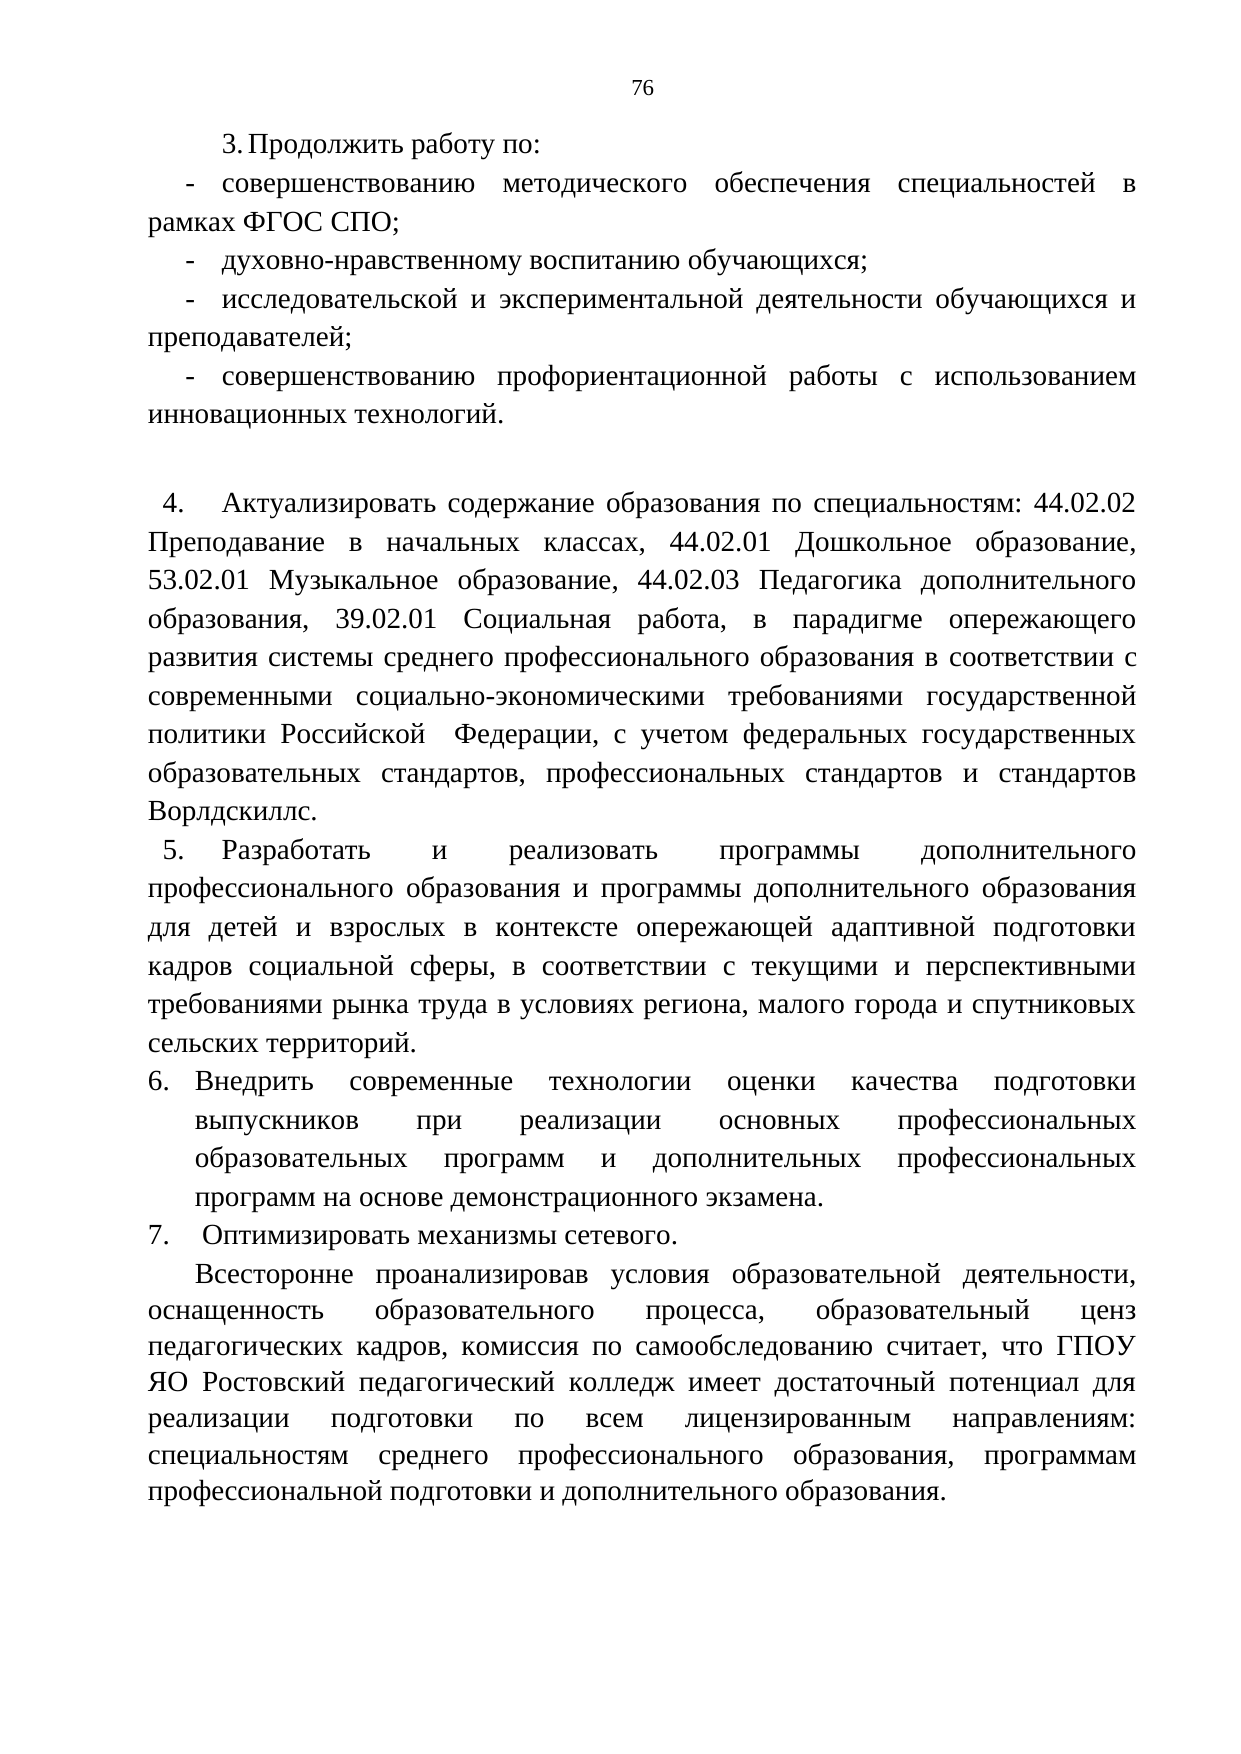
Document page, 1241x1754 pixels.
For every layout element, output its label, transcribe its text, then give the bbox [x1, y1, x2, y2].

list Актуализировать содержание образования по специальностям: 44.02.02 Преподавание в начальных классах, 44.02.01 Дошкольное образование, 53.02.01 Музыкальное образование, 44.02.03 Педагогика дополнительного образования, 39.02.01 Социальная работа, в парадигме опережающего развития системы среднего профессионального образования в соответствии с современными социально-экономическими требованиями государственной политики Российской Федерации, с учетом федеральных государственных образовательных стандартов, профессиональных стандартов и стандартов Ворлдскиллс. [148, 485, 1137, 827]
text Всесторонне проанализировав условия образовательной деятельности, оснащенность образовательного процесса, образовательный ценз педагогических кадров, комиссия по самообследованию считает, что ГПОУ ЯО Ростовский педагогический колледж имеет достаточный потенциал для реализации подготовки по всем лицензированным направлениям: специальностям среднего профессионального образования, программам профессиональной подготовки и дополнительного образования. [148, 1256, 1137, 1506]
list совершенствованию методического обеспечения специальностей в рамках ФГОС СПО; [148, 165, 1137, 237]
list духовно-нравственному воспитанию обучающихся; [148, 242, 1137, 276]
list исследовательской и экспериментальной деятельности обучающихся и преподавателей; [148, 281, 1137, 353]
list Продолжить работу по: [148, 127, 1137, 160]
list Оптимизировать механизмы сетевого. [148, 1217, 1137, 1251]
list Внедрить современные технологии оценки качества подготовки выпускников при реализации основных профессиональных образовательных программ и дополнительных профессиональных программ на основе демонстрационного экзамена. [148, 1063, 1137, 1212]
list Разработать и реализовать программы дополнительного профессионального образования и программы дополнительного образования для детей и взрослых в контексте опережающей адаптивной подготовки кадров социальной сферы, в соответствии с текущими и перспективными требованиями рынка труда в условиях региона, малого города и спутниковых сельских территорий. [148, 832, 1137, 1058]
list совершенствованию профориентационной работы с использованием инновационных технологий. [148, 358, 1137, 430]
